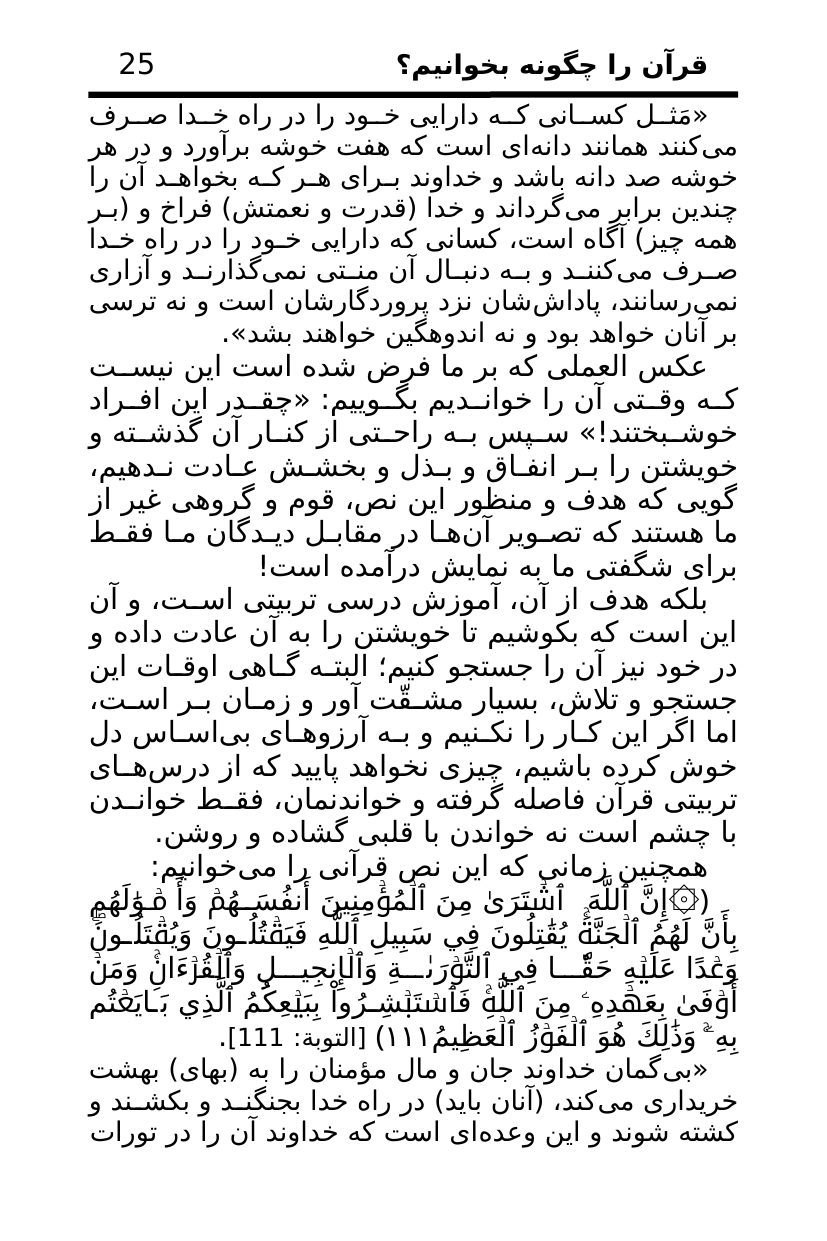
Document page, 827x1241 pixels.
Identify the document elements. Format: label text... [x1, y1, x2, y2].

text ﴿۞إِنَّ ٱللَّهَ ٱشۡتَرَىٰ مِنَ ٱلۡمُؤۡمِنِينَ أَنفُسَهُمۡ وَأَمۡوَٰلَهُم بِأَنَّ لَهُمُ ٱلۡجَنَّةَۚ يُقَٰتِلُونَ فِي سَبِيلِ ٱللَّهِ فَيَقۡتُلُونَ وَيُقۡتَلُونَۖ وَعۡدًا عَلَيۡهِ حَقّٗا فِي ٱلتَّوۡرَىٰةِ وَٱلۡإِنجِيلِ وَٱلۡقُرۡءَانِۚ وَمَنۡ أَوۡفَىٰ بِعَهۡدِهِۦ مِنَ ٱللَّهِۚ فَٱسۡتَبۡشِرُواْ بِبَيۡعِكُمُ ٱلَّذِي بَايَعۡتُم بِهِۦۚ وَذَٰلِكَ هُوَ ٱلۡفَوۡزُ ٱلۡعَظِيمُ١١١﴾ [التوبة: 111]. [89, 883, 738, 1053]
text بلکه هدف از آن، آموزش درسی تربیتی است، و آن این است که بکوشیم تا خویشتن را به آن عادت داده و در خود نیز آن را جستجو کنیم؛ البته گاهی اوقات این جستجو و تلاش، بسیار مشقّت آور و زمان بر است، اما اگر این کار را نکنیم و به آرزوهای بی‌اساس دل‌ خوش کرده باشیم، چیزی نخواهد پایید که از درس‌های تربیتی قرآن فاصله گرفته و خواندنمان، فقط خواندن با چشم است نه خواندن با قلبی گشاده و روشن. [89, 583, 738, 849]
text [89, 1053, 738, 1148]
text عکس العملی که بر ما فرض شده است این نیست که وقتی آن را خواندیم بگوییم: «چقدر این افراد خوشبختند!» سپس به راحتی از کنار آن گذشته و خویشتن را بر انفاق و بذل و بخشش عادت ندهیم، گویی که هدف و منظور این نص، قوم و گروهی غیر از ما هستند که تصویر آن‌ها در مقابل دیدگان ما فقط برای شگفتی ما به نمایش درآمده است! [89, 350, 738, 583]
text «مَثل کسانی که دارایی خود را در راه خدا صرف می‌کنند همانند دانه‌ای است که هفت خوشه برآورد و در هر خوشه صد دانه باشد و خداوند برای هر که بخواهد آن را چندین برابر می‌گرداند و خدا (قدرت و نعمتش) فراخ و (بر همه چیز) آگاه است، کسانی که دارایی خود را در راه خدا صرف می‌کنند و به دنبال آن منتی نمی‌گذارند و آزاری نمی‌رسانند، پاداش‌شان نزد پروردگارشان است و نه ترسی بر آنان خواهد بود و نه اندوهگین خواهند بشد». [89, 100, 738, 350]
text همچنین زمانی که این نص قرآنی را می‌خوانیم: [89, 849, 738, 883]
